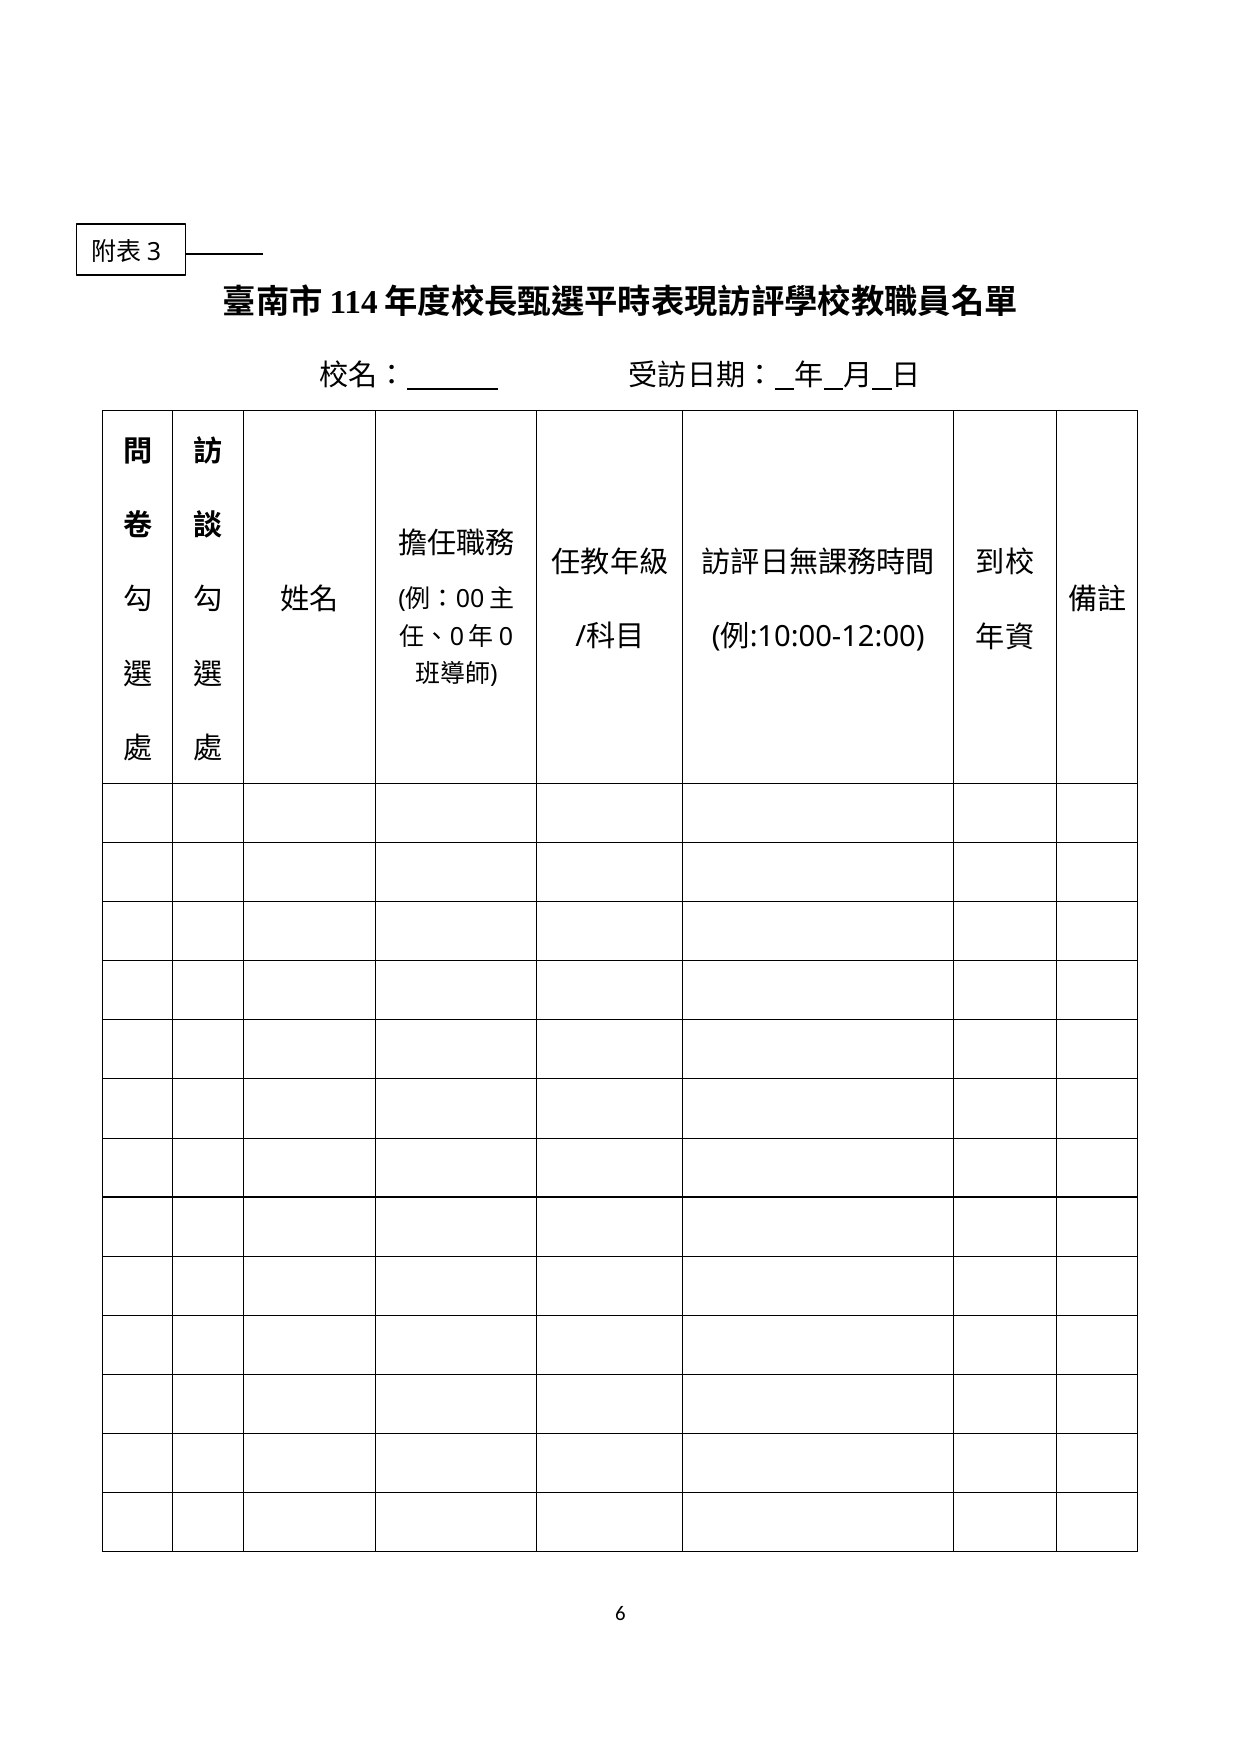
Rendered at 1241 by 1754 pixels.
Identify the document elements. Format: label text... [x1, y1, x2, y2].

table_cell [954, 843, 1056, 901]
table_cell [173, 784, 243, 842]
table_cell [1057, 1257, 1137, 1314]
table_cell [103, 1316, 172, 1374]
table_cell [537, 1020, 682, 1078]
table_cell [376, 1493, 536, 1551]
table_cell [173, 1020, 243, 1078]
table_cell [103, 961, 172, 1019]
table_cell [173, 843, 243, 901]
table_cell [376, 784, 536, 842]
table_cell [683, 1139, 953, 1196]
table_cell [103, 1493, 172, 1551]
table_cell [683, 1493, 953, 1551]
table_cell [537, 1079, 682, 1137]
table_cell [1057, 1375, 1137, 1433]
table_cell [244, 902, 375, 960]
table_cell [683, 1375, 953, 1433]
table_header 訪談勾選處 [173, 411, 243, 783]
table_cell [683, 1257, 953, 1314]
table_cell [244, 961, 375, 1019]
table_cell [244, 1198, 375, 1256]
table_cell [683, 961, 953, 1019]
table_cell [683, 1198, 953, 1256]
table_cell [537, 1257, 682, 1314]
table_cell [103, 784, 172, 842]
table_cell [1057, 1316, 1137, 1374]
table_cell [244, 843, 375, 901]
table_header 訪評日無課務時間 (例:10:00-12:00) [683, 411, 953, 783]
table_cell [954, 1316, 1056, 1374]
table_cell [537, 1493, 682, 1551]
table_cell [537, 1434, 682, 1492]
table_cell [173, 1493, 243, 1551]
table_cell [954, 1079, 1056, 1137]
table_cell [244, 1139, 375, 1196]
table_cell [1057, 1079, 1137, 1137]
table_cell [244, 1493, 375, 1551]
table_cell [537, 961, 682, 1019]
table_cell [103, 1079, 172, 1137]
table_cell [103, 1375, 172, 1433]
text 臺南市114年度校長甄選平時表現訪評學校教職員名單 [75, 261, 1165, 336]
table_cell [1057, 961, 1137, 1019]
table_cell [537, 1139, 682, 1196]
table_cell [376, 1079, 536, 1137]
table_cell [376, 1139, 536, 1196]
table_cell [173, 1434, 243, 1492]
table_cell [376, 1257, 536, 1314]
table_header 擔任職務 (例：00主任、0年0班導師) [376, 411, 536, 783]
table_cell [537, 784, 682, 842]
table_cell [683, 784, 953, 842]
table_cell [683, 843, 953, 901]
table_cell [954, 1434, 1056, 1492]
table_cell [537, 1316, 682, 1374]
table_cell [537, 902, 682, 960]
table_cell [954, 1139, 1056, 1196]
table_cell [1057, 902, 1137, 960]
table_cell [376, 1375, 536, 1433]
table_cell [1057, 784, 1137, 842]
table_cell [537, 1198, 682, 1256]
table_cell [173, 961, 243, 1019]
table_cell [244, 1434, 375, 1492]
table_cell [103, 1198, 172, 1256]
table_cell [954, 1375, 1056, 1433]
table_cell [683, 1079, 953, 1137]
table_cell [103, 843, 172, 901]
table_cell [683, 1434, 953, 1492]
table_cell [173, 1375, 243, 1433]
table_cell [954, 1020, 1056, 1078]
table_cell [537, 1375, 682, 1433]
table_cell [244, 1316, 375, 1374]
text 校名： 受訪日期： 年 月 日 [75, 336, 1165, 410]
table_cell [173, 1139, 243, 1196]
table_cell [173, 1198, 243, 1256]
table_cell [376, 843, 536, 901]
table_cell [537, 843, 682, 901]
table_cell [376, 1198, 536, 1256]
table_cell [683, 1020, 953, 1078]
table_cell [1057, 1020, 1137, 1078]
table_cell [173, 1079, 243, 1137]
table_cell [244, 1375, 375, 1433]
table_cell [173, 1257, 243, 1314]
table_cell [954, 784, 1056, 842]
table_cell [1057, 1434, 1137, 1492]
table_cell [376, 1434, 536, 1492]
table_cell [103, 1139, 172, 1196]
table_cell [683, 1316, 953, 1374]
table_cell [103, 902, 172, 960]
table_cell [1057, 1493, 1137, 1551]
table_cell [376, 1020, 536, 1078]
table_cell [954, 1198, 1056, 1256]
table_cell [683, 902, 953, 960]
table_cell [244, 1257, 375, 1314]
table_cell [244, 1020, 375, 1078]
table_cell [244, 784, 375, 842]
table_cell [376, 902, 536, 960]
table_cell [954, 1493, 1056, 1551]
table_cell [1057, 1139, 1137, 1196]
table_cell [1057, 843, 1137, 901]
table_cell [376, 1316, 536, 1374]
table_header 問卷 勾選處 [103, 411, 172, 783]
table_cell [244, 1079, 375, 1137]
table_cell [173, 902, 243, 960]
table_cell [103, 1434, 172, 1492]
table_cell [376, 961, 536, 1019]
table_header 任教年級/科目 [537, 411, 682, 783]
table_header 姓名 [244, 411, 375, 783]
table_cell [954, 1257, 1056, 1314]
table_cell [173, 1316, 243, 1374]
table_cell [103, 1020, 172, 1078]
table_header 到校年資 [954, 411, 1056, 783]
table_cell [1057, 1198, 1137, 1256]
table_cell [954, 902, 1056, 960]
table_cell [103, 1257, 172, 1314]
table_header 備註 [1057, 411, 1137, 783]
table_cell [954, 961, 1056, 1019]
